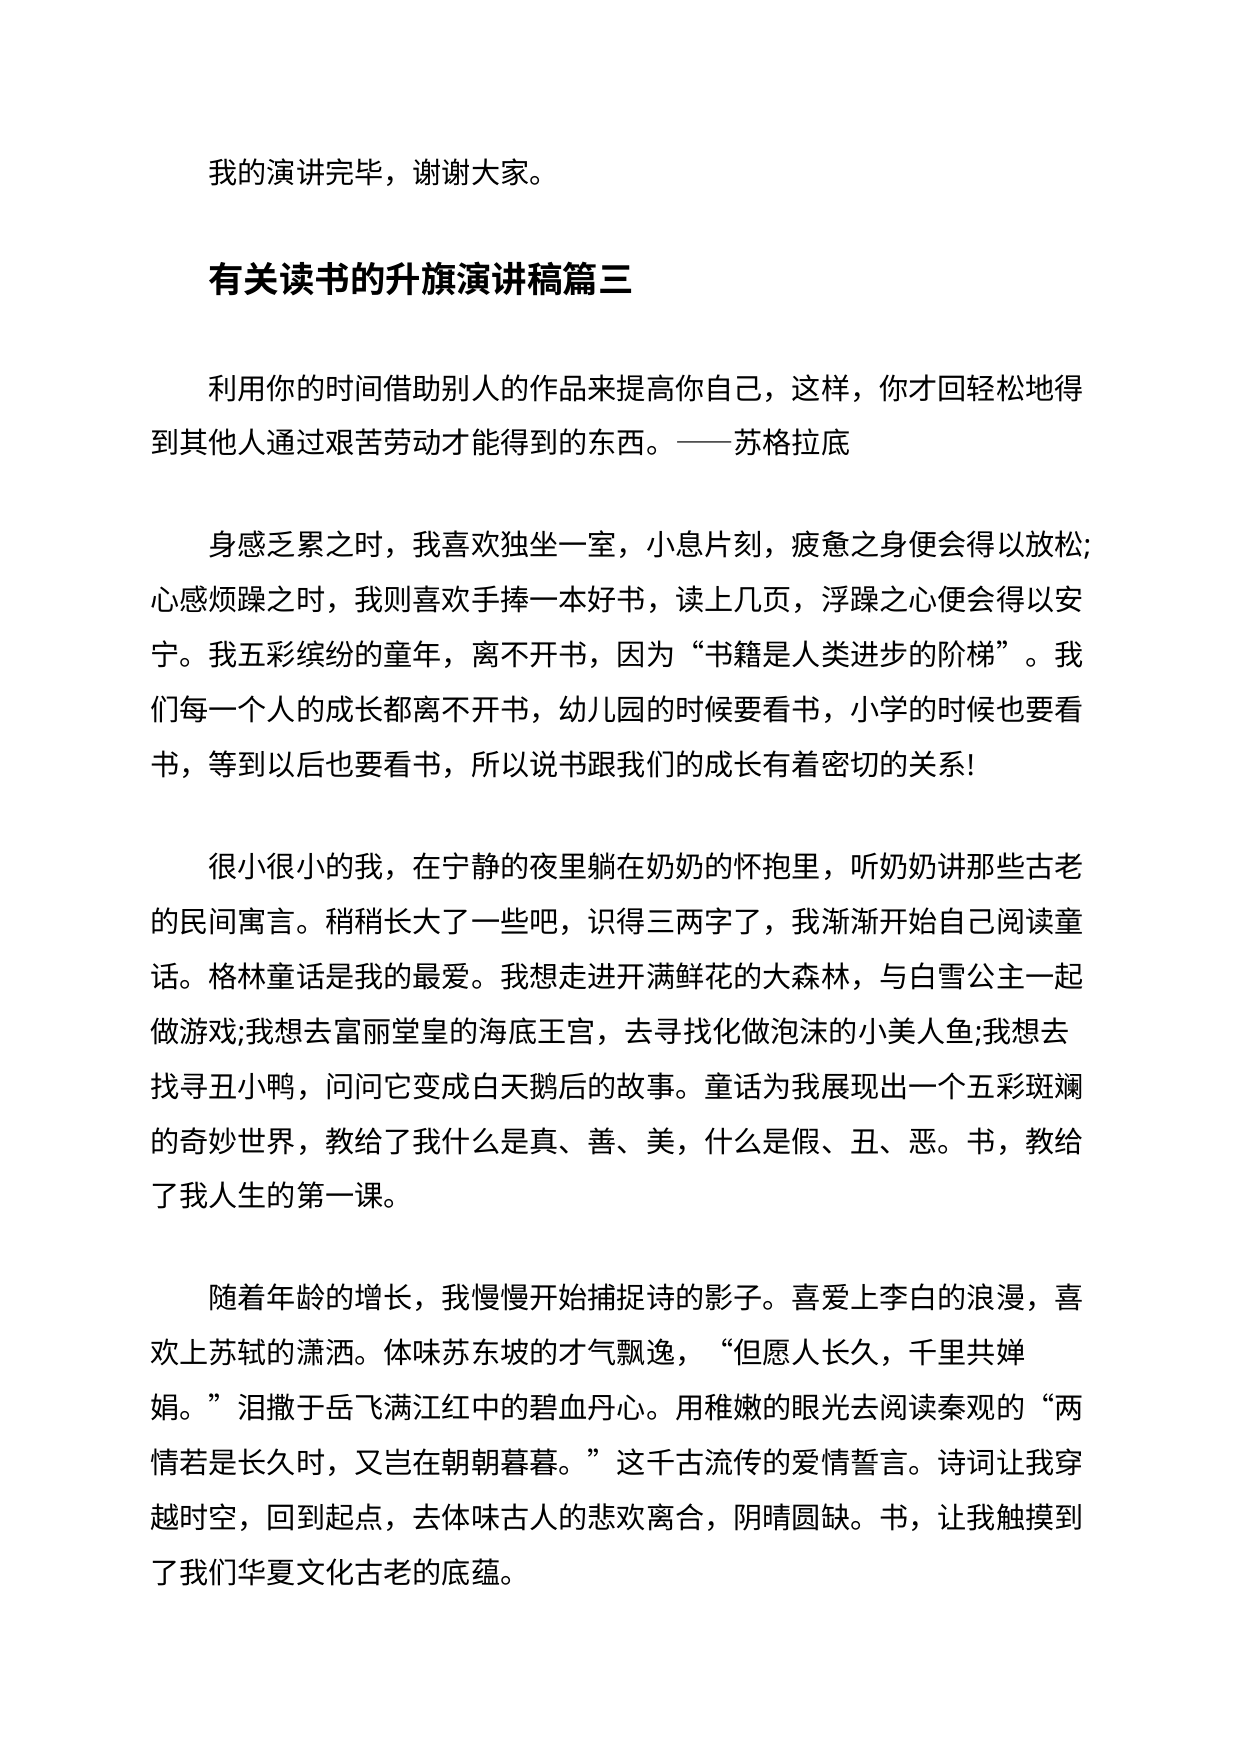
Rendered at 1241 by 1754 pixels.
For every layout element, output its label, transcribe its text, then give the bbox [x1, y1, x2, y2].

text 随着年龄的增长，我慢慢开始捕捉诗的影子。喜爱上李白的浪漫，喜欢上苏轼的潇洒。体味苏东坡的才气飘逸，“但愿人长久，千里共婵娟。”泪撒于岳飞满江红中的碧血丹心。用稚嫩的眼光去阅读秦观的“两情若是长久时，又岂在朝朝暮暮。”这千古流传的爱情誓言。诗词让我穿越时空，回到起点，去体味古人的悲欢离合，阴晴圆缺。书，让我触摸到了我们华夏文化古老的底蕴。 [150, 1275, 1090, 1592]
text 很小很小的我，在宁静的夜里躺在奶奶的怀抱里，听奶奶讲那些古老的民间寓言。稍稍长大了一些吧，识得三两字了，我渐渐开始自己阅读童话。格林童话是我的最爱。我想走进开满鲜花的大森林，与白雪公主一起做游戏;我想去富丽堂皇的海底王宫，去寻找化做泡沫的小美人鱼;我想去找寻丑小鸭，问问它变成白天鹅后的故事。童话为我展现出一个五彩斑斓的奇妙世界，教给了我什么是真、善、美，什么是假、丑、恶。书，教给了我人生的第一课。 [150, 843, 1090, 1215]
text 利用你的时间借助别人的作品来提高你自己，这样，你才回轻松地得到其他人通过艰苦劳动才能得到的东西。——苏格拉底 [150, 365, 1090, 462]
text 有关读书的升旗演讲稿篇三 [150, 252, 1090, 303]
text 身感乏累之时，我喜欢独坐一室，小息片刻，疲惫之身便会得以放松;心感烦躁之时，我则喜欢手捧一本好书，读上几页，浮躁之心便会得以安宁。我五彩缤纷的童年，离不开书，因为“书籍是人类进步的阶梯”。我们每一个人的成长都离不开书，幼儿园的时候要看书，小学的时候也要看书，等到以后也要看书，所以说书跟我们的成长有着密切的关系! [150, 522, 1090, 784]
text 我的演讲完毕，谢谢大家。 [150, 150, 1090, 192]
